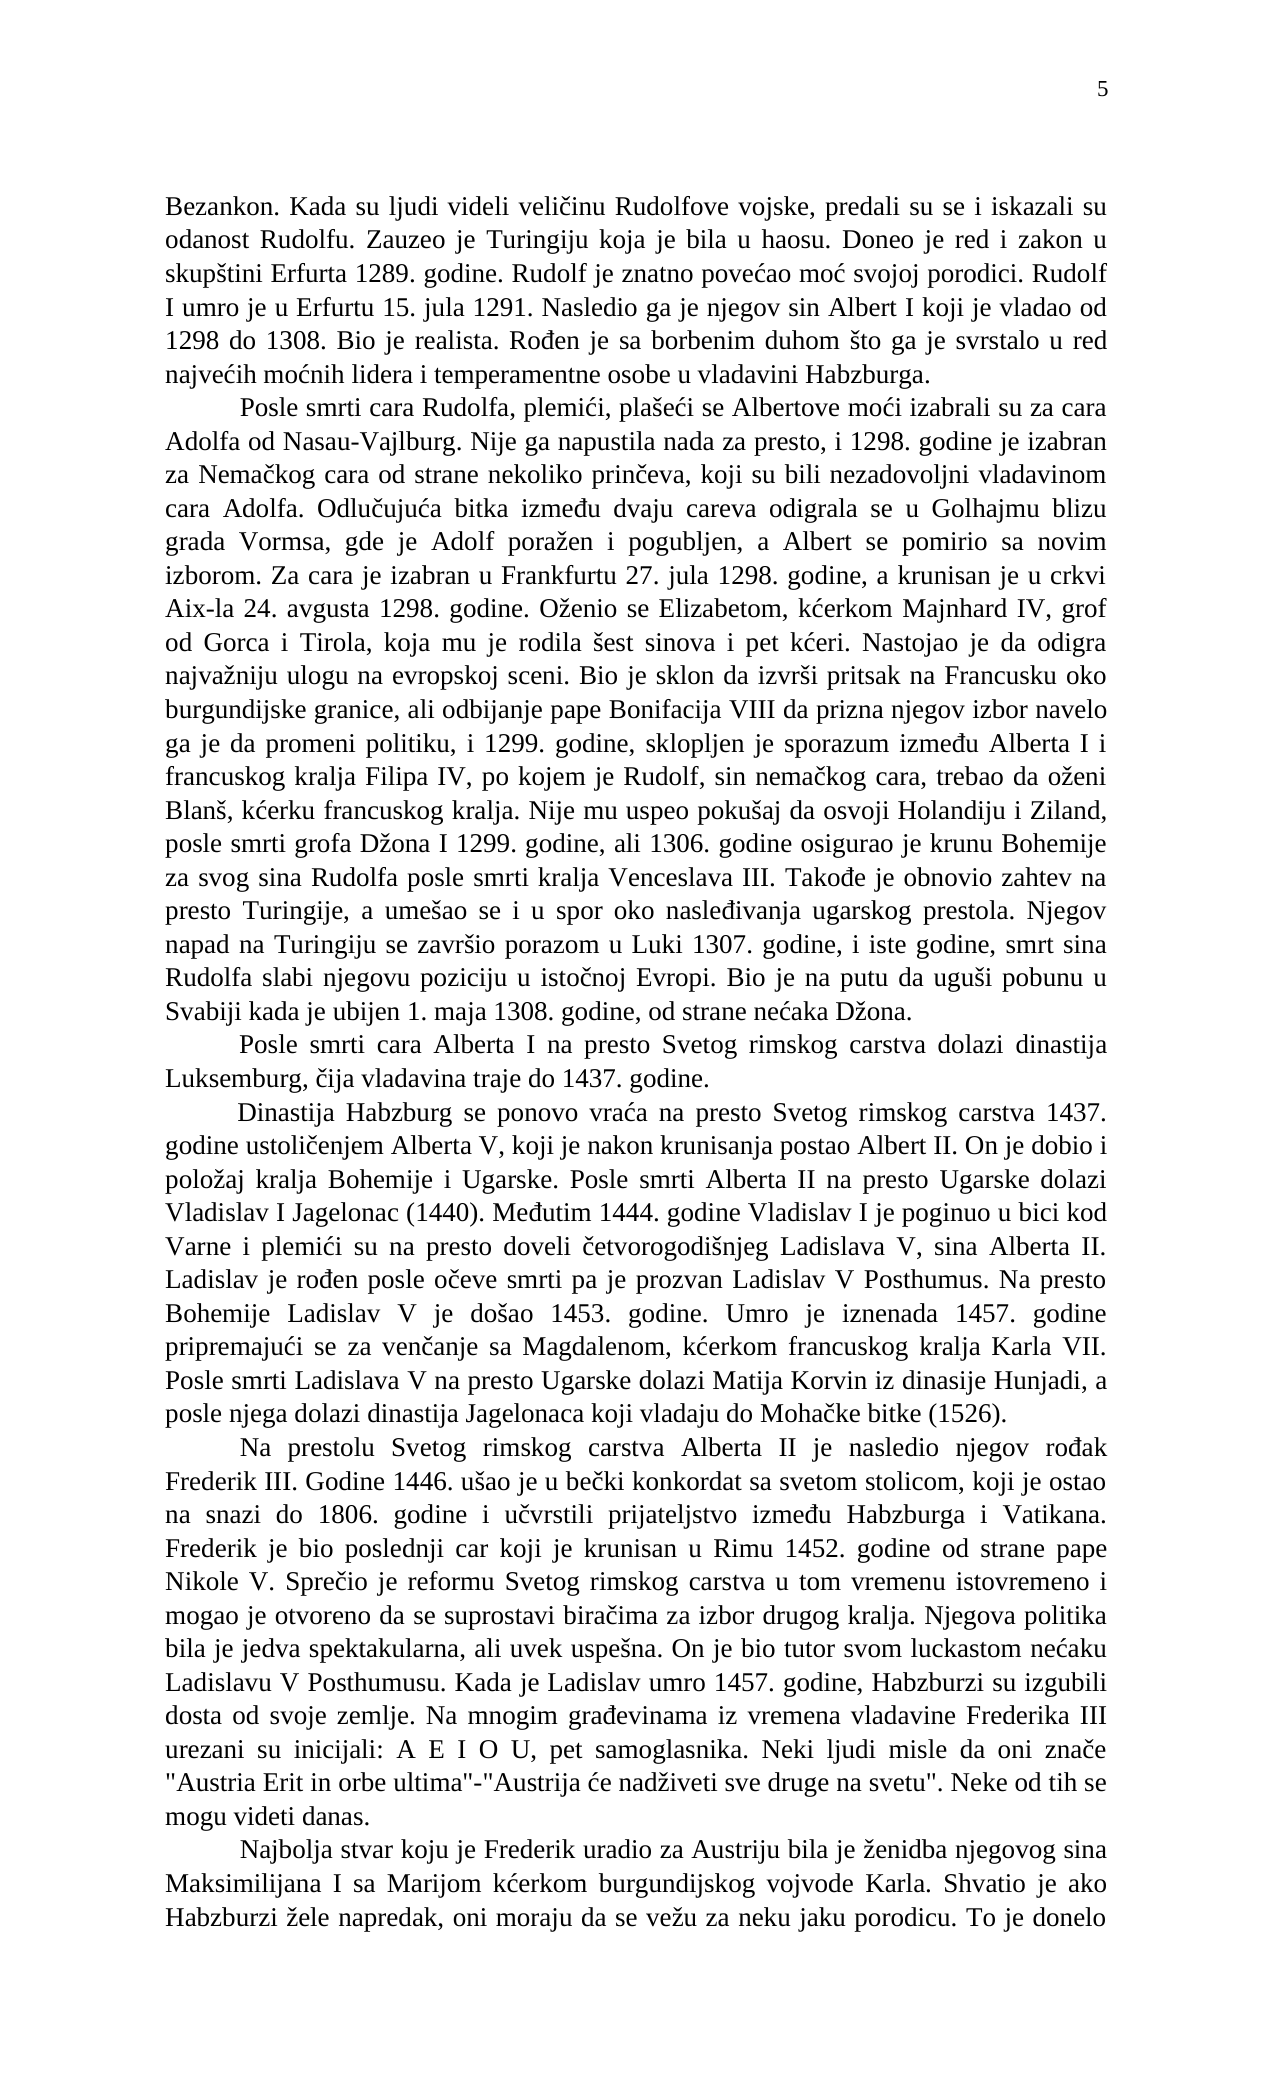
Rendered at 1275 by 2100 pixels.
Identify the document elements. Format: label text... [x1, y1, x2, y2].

text Na prestolu Svetog rimskog carstva Alberta II je nasledio njegov rođak Frederik III. Godine 1446. ušao je u bečki konkordat sa svetom stolicom, koji je ostao na snazi do 1806. godine i učvrstili prijateljstvo između Habzburga i Vatikana. Frederik je bio poslednji car koji je krunisan u Rimu 1452. godine od strane pape Nikole V. Sprečio je reformu Svetog rimskog carstva u tom vremenu istovremeno i mogao je otvoreno da se suprostavi biračima za izbor drugog kralja. Njegova politika bila je jedva spektakularna, ali uvek uspešna. On je bio tutor svom luckastom nećaku Ladislavu V Posthumusu. Kada je Ladislav umro 1457. godine, Habzburzi su izgubili dosta od svoje zemlje. Na mnogim građevinama iz vremena vladavine Frederika III urezani su inicijali: A E I O U, pet samoglasnika. Neki ljudi misle da oni znače "Austria Erit in orbe ultima"-"Austrija će nadživeti sve druge na svetu". Neke od tih se mogu videti danas. [165, 1430, 1108, 1832]
text Posle smrti cara Rudolfa, plemići, plašeći se Albertove moći izabrali su za cara Adolfa od Nasau-Vajlburg. Nije ga napustila nada za presto, i 1298. godine je izabran za Nemačkog cara od strane nekoliko prinčeva, koji su bili nezadovoljni vladavinom cara Adolfa. Odlučujuća bitka između dvaju careva odigrala se u Golhajmu blizu grada Vormsa, gde je Adolf poražen i pogubljen, a Albert se pomirio sa novim izborom. Za cara je izabran u Frankfurtu 27. jula 1298. godine, a krunisan je u crkvi Aix-la 24. avgusta 1298. godine. Oženio se Elizabetom, kćerkom Majnhard IV, grof od Gorca i Tirola, koja mu je rodila šest sinova i pet kćeri. Nastojao je da odigra najvažniju ulogu na evropskoj sceni. Bio je sklon da izvrši pritsak na Francusku oko burgundijske granice, ali odbijanje pape Bonifacija VIII da prizna njegov izbor navelo ga je da promeni politiku, i 1299. godine, sklopljen je sporazum između Alberta I i francuskog kralja Filipa IV, po kojem je Rudolf, sin nemačkog cara, trebao da oženi Blanš, kćerku francuskog kralja. Nije mu uspeo pokušaj da osvoji Holandiju i Ziland, posle smrti grofa Džona I 1299. godine, ali 1306. godine osigurao je krunu Bohemije za svog sina Rudolfa posle smrti kralja Venceslava III. Takođe je obnovio zahtev na presto Turingije, a umešao se i u spor oko nasleđivanja ugarskog prestola. Njegov napad na Turingiju se završio porazom u Luki 1307. godine, i iste godine, smrt sina Rudolfa slabi njegovu poziciju u istočnoj Evropi. Bio je na putu da uguši pobunu u Svabiji kada je ubijen 1. maja 1308. godine, od strane nećaka Džona. [165, 390, 1108, 1027]
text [165, 189, 1108, 390]
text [165, 1832, 1108, 1933]
text Dinastija Habzburg se ponovo vraća na presto Svetog rimskog carstva 1437. godine ustoličenjem Alberta V, koji je nakon krunisanja postao Albert II. On je dobio i položaj kralja Bohemije i Ugarske. Posle smrti Alberta II na presto Ugarske dolazi Vladislav I Jagelonac (1440). Međutim 1444. godine Vladislav I je poginuo u bici kod Varne i plemići su na presto doveli četvorogodišnjeg Ladislava V, sina Alberta II. Ladislav je rođen posle očeve smrti pa je prozvan Ladislav V Posthumus. Na presto Bohemije Ladislav V je došao 1453. godine. Umro je iznenada 1457. godine pripremajući se za venčanje sa Magdalenom, kćerkom francuskog kralja Karla VII. Posle smrti Ladislava V na presto Ugarske dolazi Matija Korvin iz dinasije Hunjadi, a posle njega dolazi dinastija Jagelonaca koji vladaju do Mohačke bitke (1526). [165, 1094, 1108, 1430]
text Posle smrti cara Alberta I na presto Svetog rimskog carstva dolazi dinastija Luksemburg, čija vladavina traje do 1437. godine. [165, 1027, 1108, 1094]
